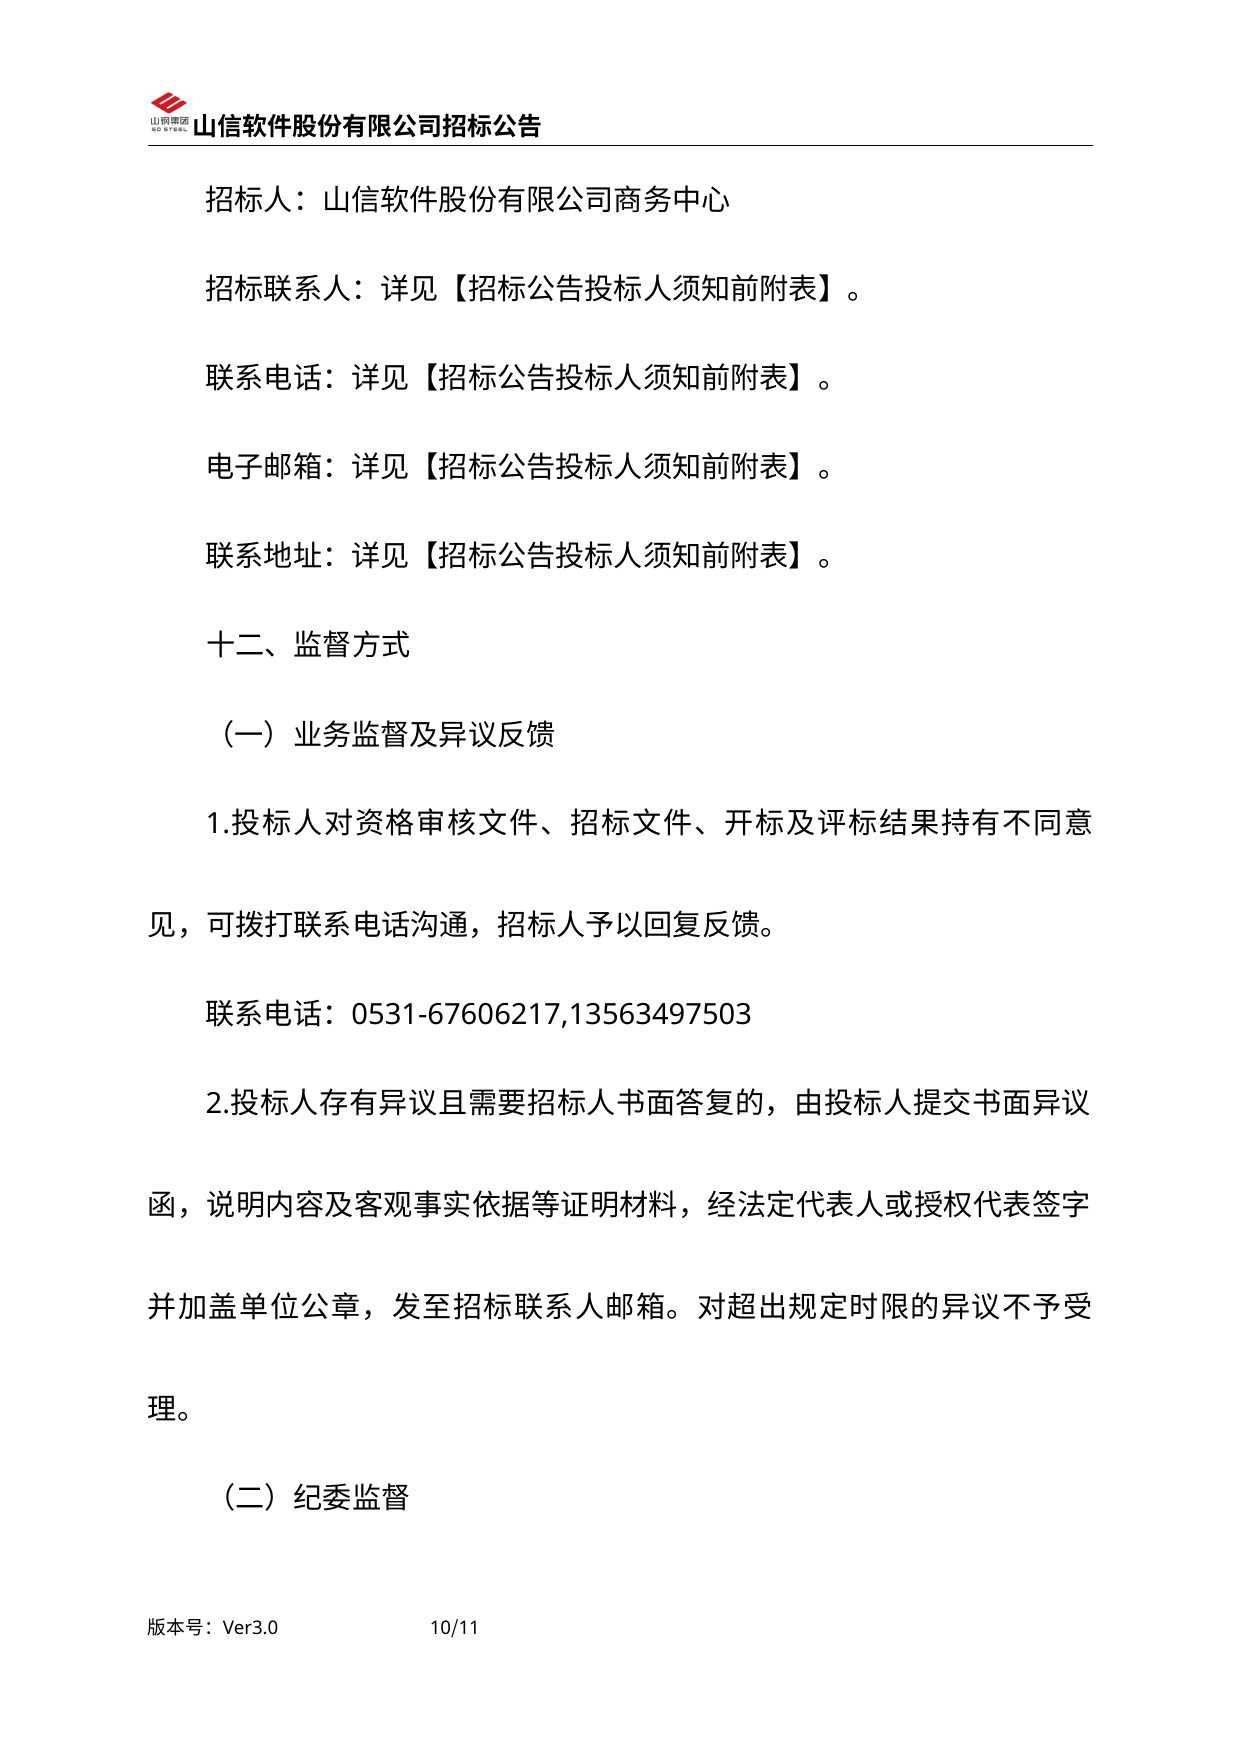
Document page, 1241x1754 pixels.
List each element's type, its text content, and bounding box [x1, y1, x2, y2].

text 联系电话：详见【招标公告投标人须知前附表】。 [148, 342, 1093, 410]
text 2.投标人存有异议且需要招标人书面答复的，由投标人提交书面异议函，说明内容及客观事实依据等证明材料，经法定代表人或授权代表签字并加盖单位公章，发至招标联系人邮箱。对超出规定时限的异议不予受理。 [148, 1067, 1093, 1441]
text 招标联系人：详见【招标公告投标人须知前附表】。 [148, 253, 1093, 321]
text 招标人：山信软件股份有限公司商务中心 [148, 164, 1093, 232]
text （一）业务监督及异议反馈 [148, 698, 1093, 766]
subtitle 十二、监督方式 [148, 609, 1093, 677]
list （二）纪委监督 [148, 1462, 1093, 1530]
text 联系电话：0531-67606217,13563497503 [148, 978, 1093, 1046]
text 电子邮箱：详见【招标公告投标人须知前附表】。 [148, 431, 1093, 499]
text 联系地址：详见【招标公告投标人须知前附表】。 [148, 520, 1093, 588]
text 1.投标人对资格审核文件、招标文件、开标及评标结果持有不同意见，可拨打联系电话沟通，招标人予以回复反馈。 [148, 787, 1093, 957]
